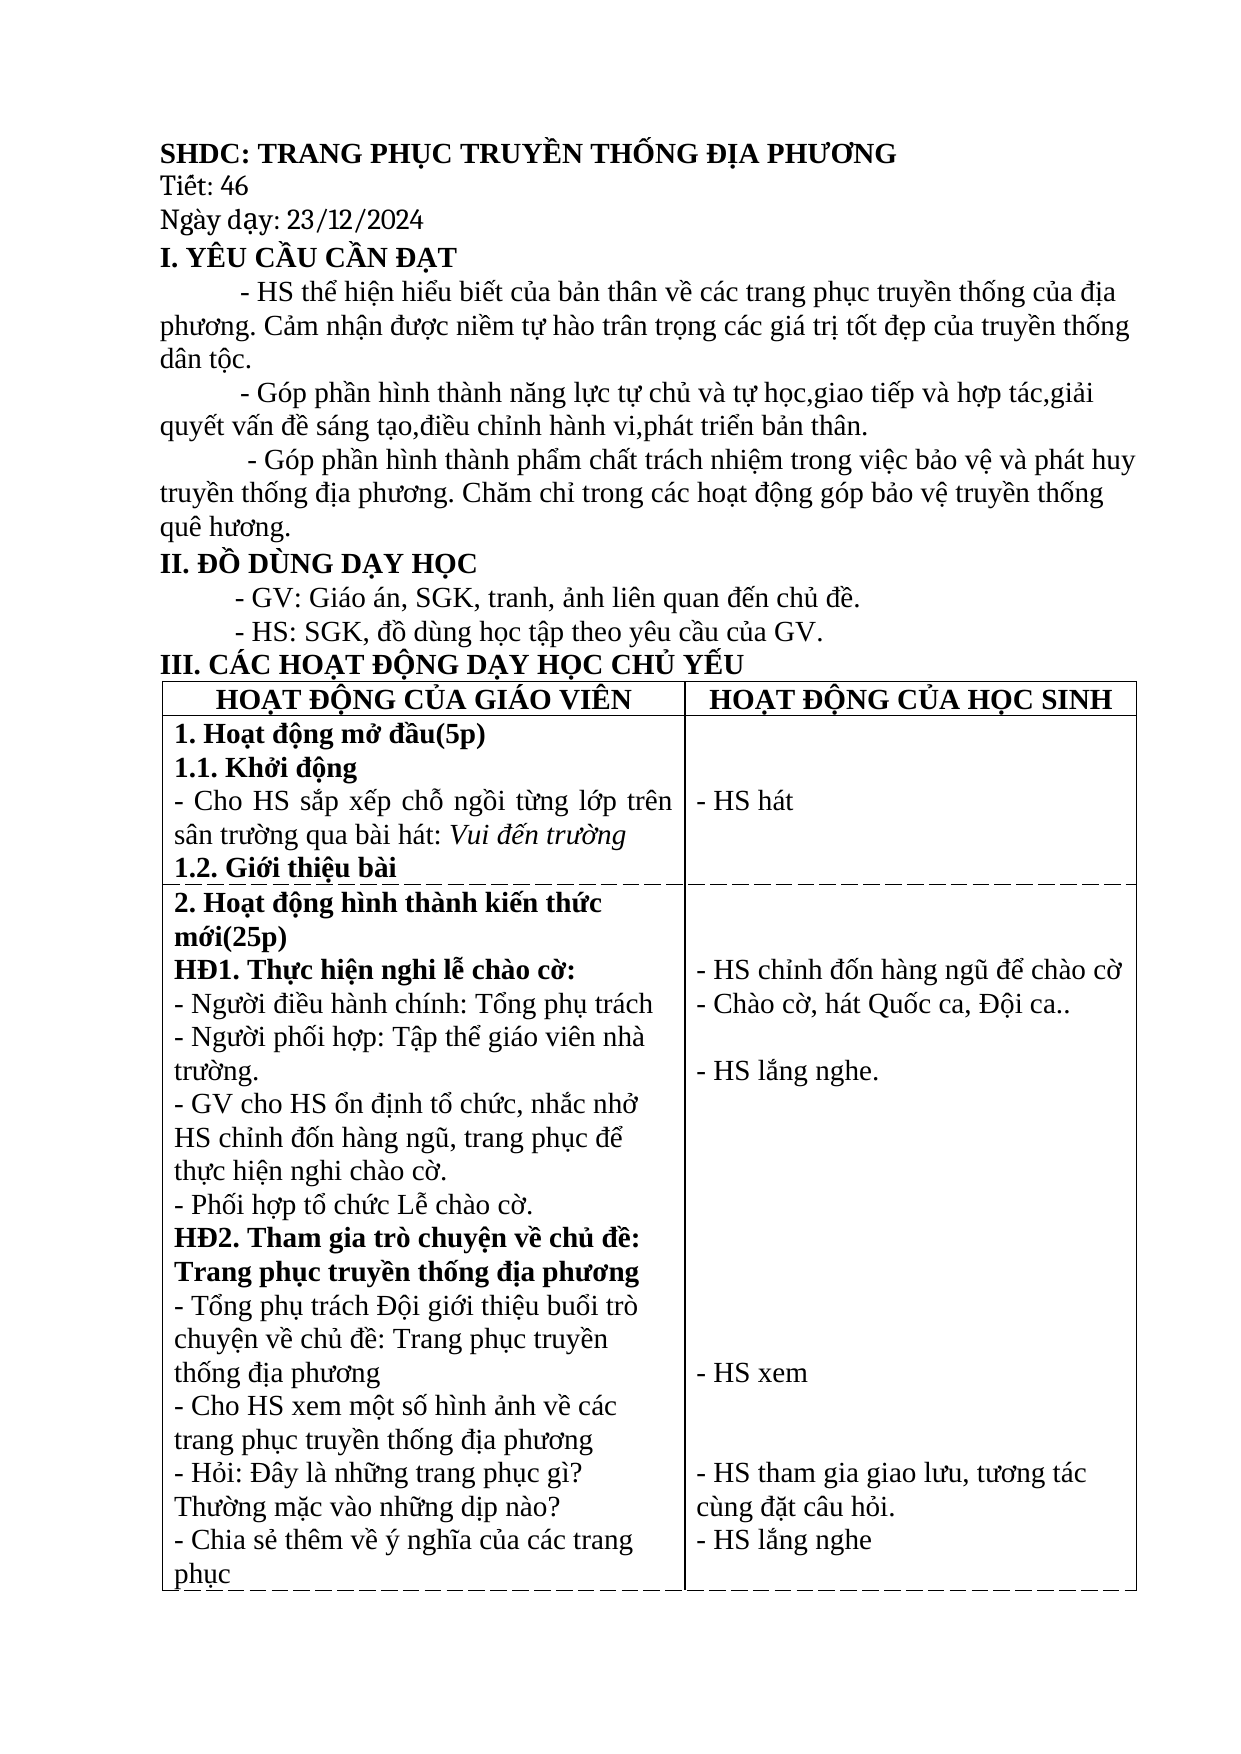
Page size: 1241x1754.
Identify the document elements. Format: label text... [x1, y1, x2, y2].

text SHDC: TRANG PHỤC TRUYỀN THỐNG ĐỊA PHƯƠNG [159, 136, 1140, 169]
table_header HOẠT ĐỘNG CỦA GIÁO VIÊN [163, 682, 684, 715]
text - GV: Giáo án, SGK, tranh, ảnh liên quan đến chủ đề. [159, 580, 1140, 614]
table_cell 1. Hoạt động mở đầu(5p) 1.1. Khởi động - Cho HS sắp xếp chỗ ngồi từng lớp trên sân trường qua bài hát: Vui đến trường 1.2. Giới thiệu bài [163, 716, 684, 884]
text II. ĐỒ DÙNG DẠY HỌC [159, 547, 1140, 580]
text - Góp phần hình thành năng lực tự chủ và tự học,giao tiếp và hợp tác,giải quyết vấn đề sáng tạo,điều chỉnh hành vi,phát triển bản thân. [159, 375, 1140, 442]
text Tiết: 46 [159, 169, 1140, 203]
table_cell 2. Hoạt động hình thành kiến thức mới(25p) HĐ1. Thực hiện nghi lễ chào cờ: - Người điều hành chính: Tổng phụ trách - Người phối hợp: Tập thể giáo viên nhà trường. - GV cho HS ổn định tổ chức, nhắc nhở HS chỉnh đốn hàng ngũ, trang phục để thực hiện nghi chào cờ. - Phối hợp tổ chức Lễ chào cờ. HĐ2. Tham gia trò chuyện về chủ đề: Trang phục truyền thống địa phương - Tổng phụ trách Đội giới thiệu buổi trò chuyện về chủ đề: Trang phục truyền thống địa phương - Cho HS xem một số hình ảnh về các trang phục truyền thống địa phương - Hỏi: Đây là những trang phục gì? Thường mặc vào những dịp nào? - Chia sẻ thêm về ý nghĩa của các trang phục [163, 884, 684, 1589]
text - Góp phần hình thành phẩm chất trách nhiệm trong việc bảo vệ và phát huy truyền thống địa phương. Chăm chỉ trong các hoạt động góp bảo vệ truyền thống quê hương. [159, 442, 1140, 542]
table_cell - HS chỉnh đốn hàng ngũ để chào cờ - Chào cờ, hát Quốc ca, Đội ca.. - HS lắng nghe. - HS xem - HS tham gia giao lưu, tương tác cùng đặt câu hỏi. - HS lắng nghe [686, 884, 1136, 1589]
text - HS thể hiện hiểu biết của bản thân về các trang phục truyền thống của địa phương. Cảm nhận được niềm tự hào trân trọng các giá trị tốt đẹp của truyền thống dân tộc. [159, 274, 1140, 375]
text I. YÊU CẦU CẦN ĐẠT [159, 241, 1140, 274]
text - HS: SGK, đồ dùng học tập theo yêu cầu của GV. [159, 614, 1140, 647]
text III. CÁC HOẠT ĐỘNG DẠY HỌC CHỦ YẾU [159, 647, 1140, 681]
table_cell - HS hát [686, 716, 1136, 884]
text Ngày dạy: 23/12/2024 [159, 203, 1140, 236]
table_header HOẠT ĐỘNG CỦA HỌC SINH [686, 682, 1136, 715]
